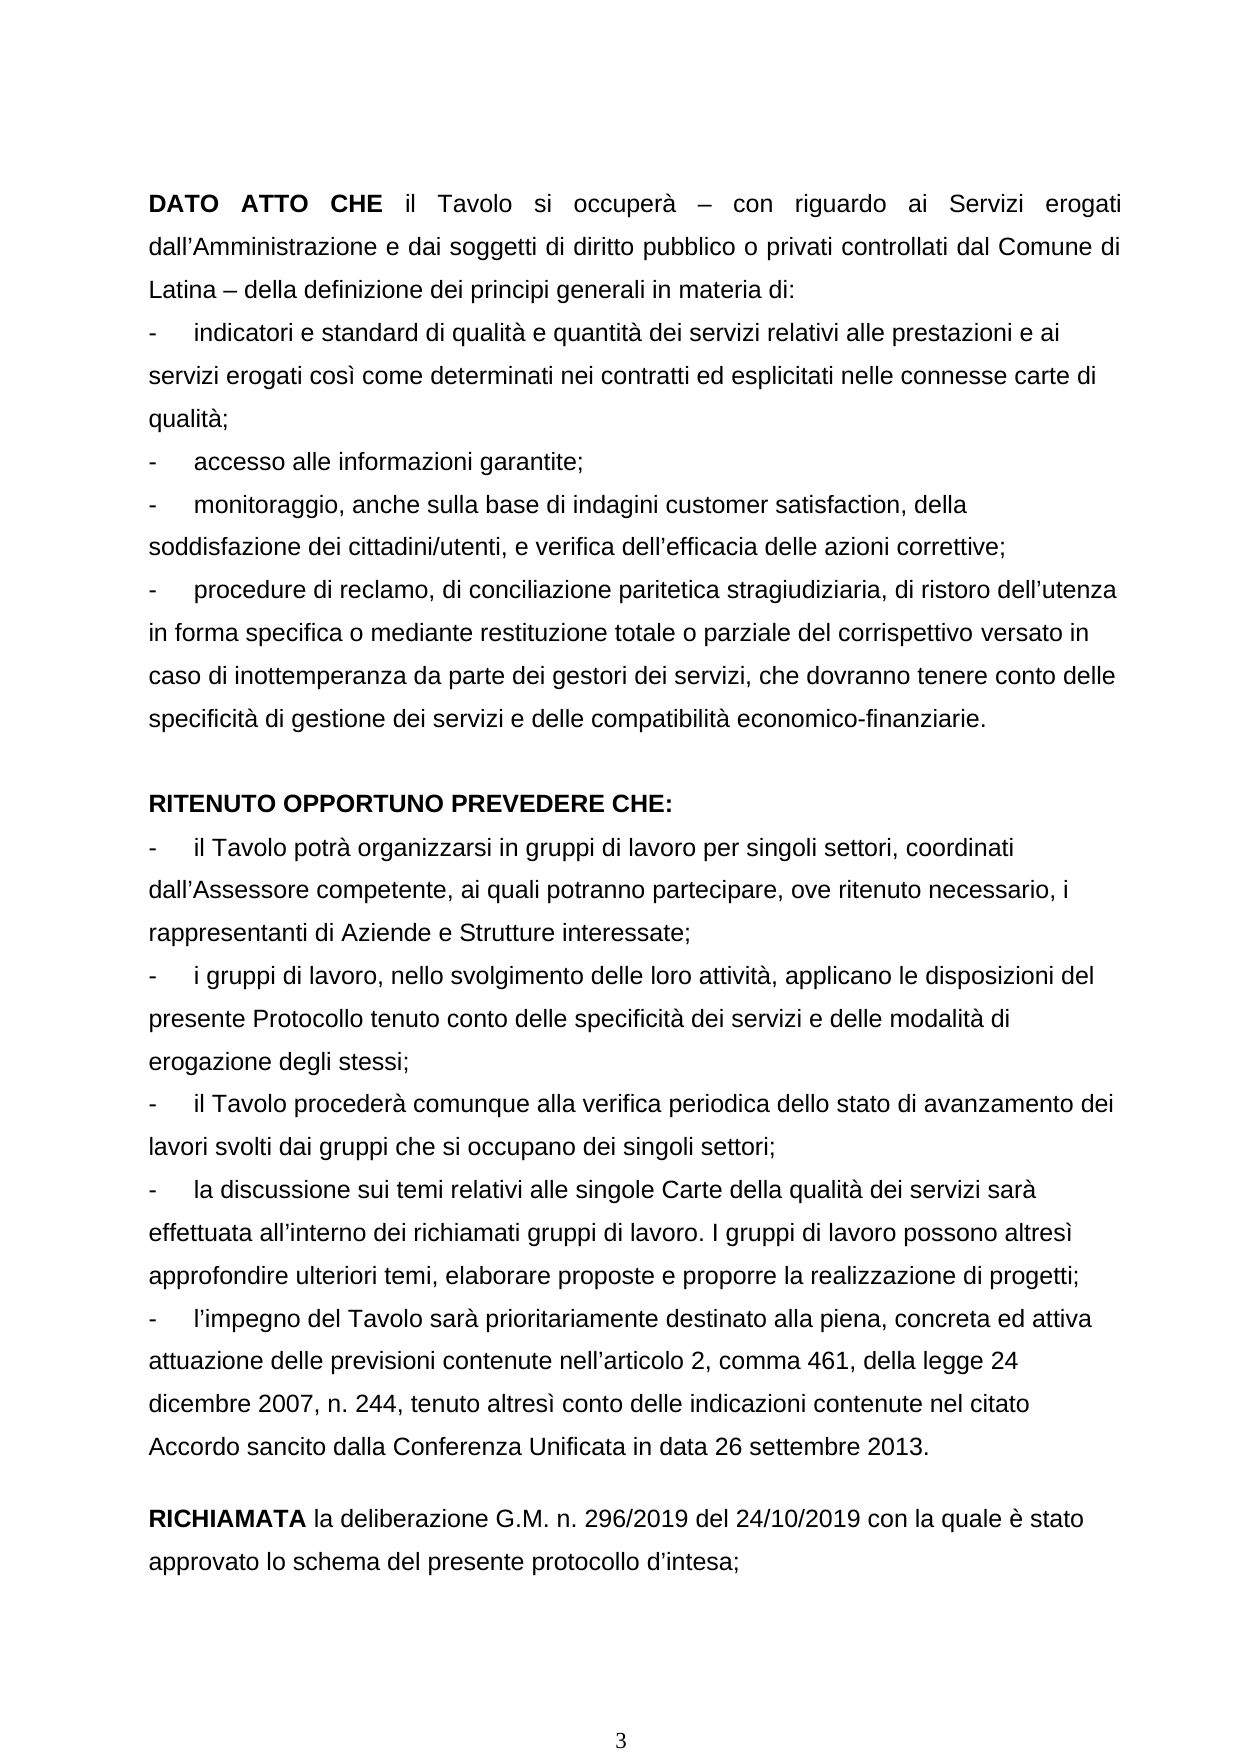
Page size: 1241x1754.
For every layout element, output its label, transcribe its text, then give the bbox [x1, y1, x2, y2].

list accesso alle informazioni garantite; [148, 447, 1123, 476]
list il Tavolo procederà comunque alla verifica periodica dello stato di avanzamento dei lavori svolti dai gruppi che si occupano dei singoli settori; [148, 1089, 1123, 1161]
text RICHIAMATA la deliberazione G.M. n. 296/2019 del 24/10/2019 con la quale è stato approvato lo schema del presente protocollo d’intesa; [148, 1504, 1123, 1576]
list procedure di reclamo, di conciliazione paritetica stragiudiziaria, di ristoro dell’utenza in forma specifica o mediante restituzione totale o parziale del corrispettivo versato in caso di inottemperanza da parte dei gestori dei servizi, che dovranno tenere conto delle specificità di gestione dei servizi e delle compatibilità economico-finanziarie. [148, 575, 1123, 732]
text RITENUTO OPPORTUNO PREVEDERE CHE: [148, 789, 1123, 818]
list l’impegno del Tavolo sarà prioritariamente destinato alla piena, concreta ed attiva attuazione delle previsioni contenute nell’articolo 2, comma 461, della legge 24 dicembre 2007, n. 244, tenuto altresì conto delle indicazioni contenute nel citato Accordo sancito dalla Conferenza Unificata in data 26 settembre 2013. [148, 1303, 1123, 1461]
list il Tavolo potrà organizzarsi in gruppi di lavoro per singoli settori, coordinati dall’Assessore competente, ai quali potranno partecipare, ove ritenuto necessario, i rappresentanti di Aziende e Strutture interessate; [148, 833, 1123, 947]
list i gruppi di lavoro, nello svolgimento delle loro attività, applicano le disposizioni del presente Protocollo tenuto conto delle specificità dei servizi e delle modalità di erogazione degli stessi; [148, 961, 1123, 1075]
list la discussione sui temi relativi alle singole Carte della qualità dei servizi sarà effettuata all’interno dei richiamati gruppi di lavoro. I gruppi di lavoro possono altresì approfondire ulteriori temi, elaborare proposte e proporre la realizzazione di progetti; [148, 1175, 1123, 1289]
list indicatori e standard di qualità e quantità dei servizi relativi alle prestazioni e ai servizi erogati così come determinati nei contratti ed esplicitati nelle connesse carte di qualità; [148, 318, 1123, 433]
text DATO ATTO CHE il Tavolo si occuperà – con riguardo ai Servizi erogati dall’Amministrazione e dai soggetti di diritto pubblico o privati controllati dal Comune di Latina – della definizione dei principi generali in materia di: [148, 189, 1123, 304]
list monitoraggio, anche sulla base di indagini customer satisfaction, della soddisfazione dei cittadini/utenti, e verifica dell’efficacia delle azioni correttive; [148, 489, 1123, 561]
